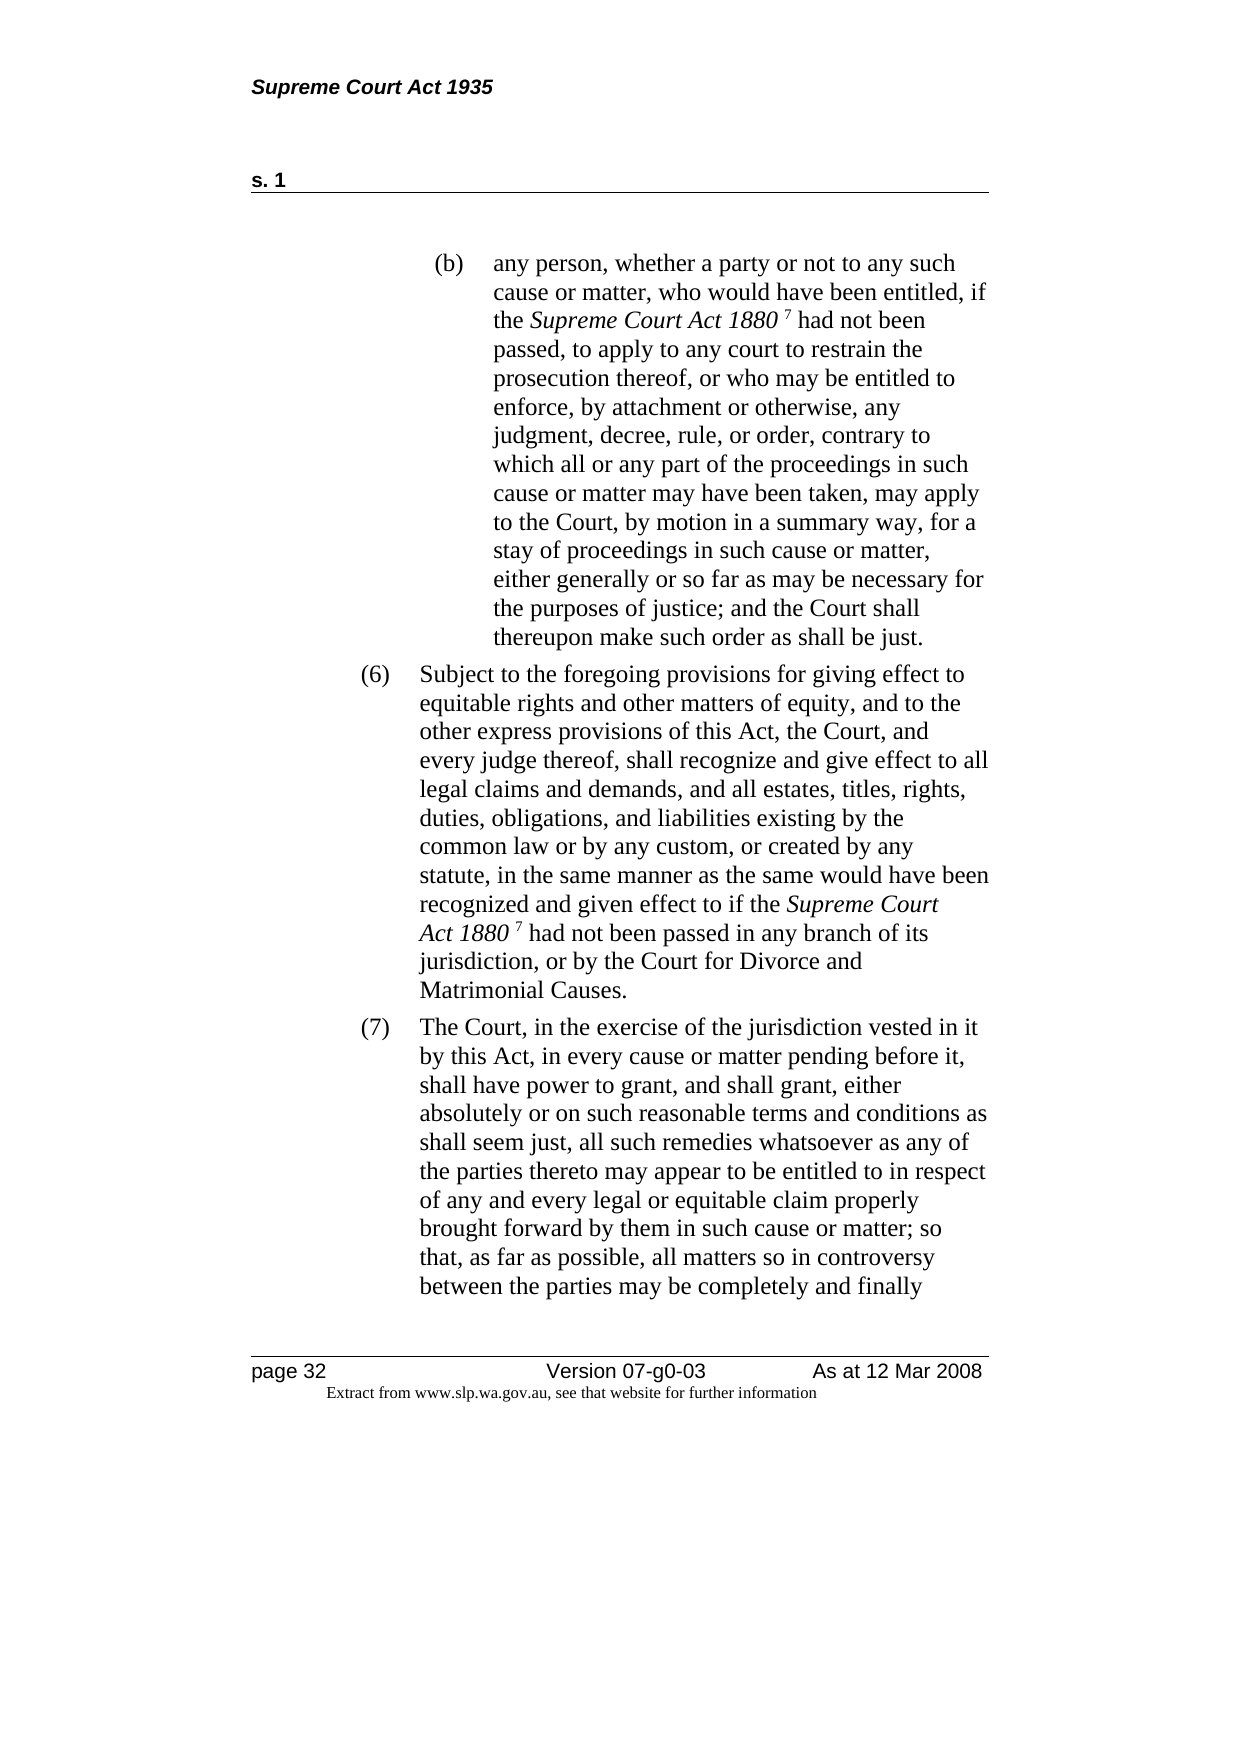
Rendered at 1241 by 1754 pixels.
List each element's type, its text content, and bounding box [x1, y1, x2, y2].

text (b) any person, whether a party or not to any such cause or matter, who would have been entitled, if the Supreme Court Act 1880 7 had not been passed, to apply to any court to restrain the prosecution thereof, or who may be entitled to enforce, by attachment or otherwise, any judgment, decree, rule, or order, contrary to which all or any part of the proceedings in such cause or matter may have been taken, may apply to the Court, by motion in a summary way, for a stay of proceedings in such cause or matter, either generally or so far as may be necessary for the purposes of justice; and the Court shall thereupon make such order as shall be just. [251, 248, 989, 651]
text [251, 1012, 989, 1300]
text (6) Subject to the foregoing provisions for giving effect to equitable rights and other matters of equity, and to the other express provisions of this Act, the Court, and every judge thereof, shall recognize and give effect to all legal claims and demands, and all estates, titles, rights, duties, obligations, and liabilities existing by the common law or by any custom, or created by any statute, in the same manner as the same would have been recognized and given effect to if the Supreme Court Act 1880 7 had not been passed in any branch of its jurisdiction, or by the Court for Divorce and Matrimonial Causes. [251, 659, 989, 1004]
